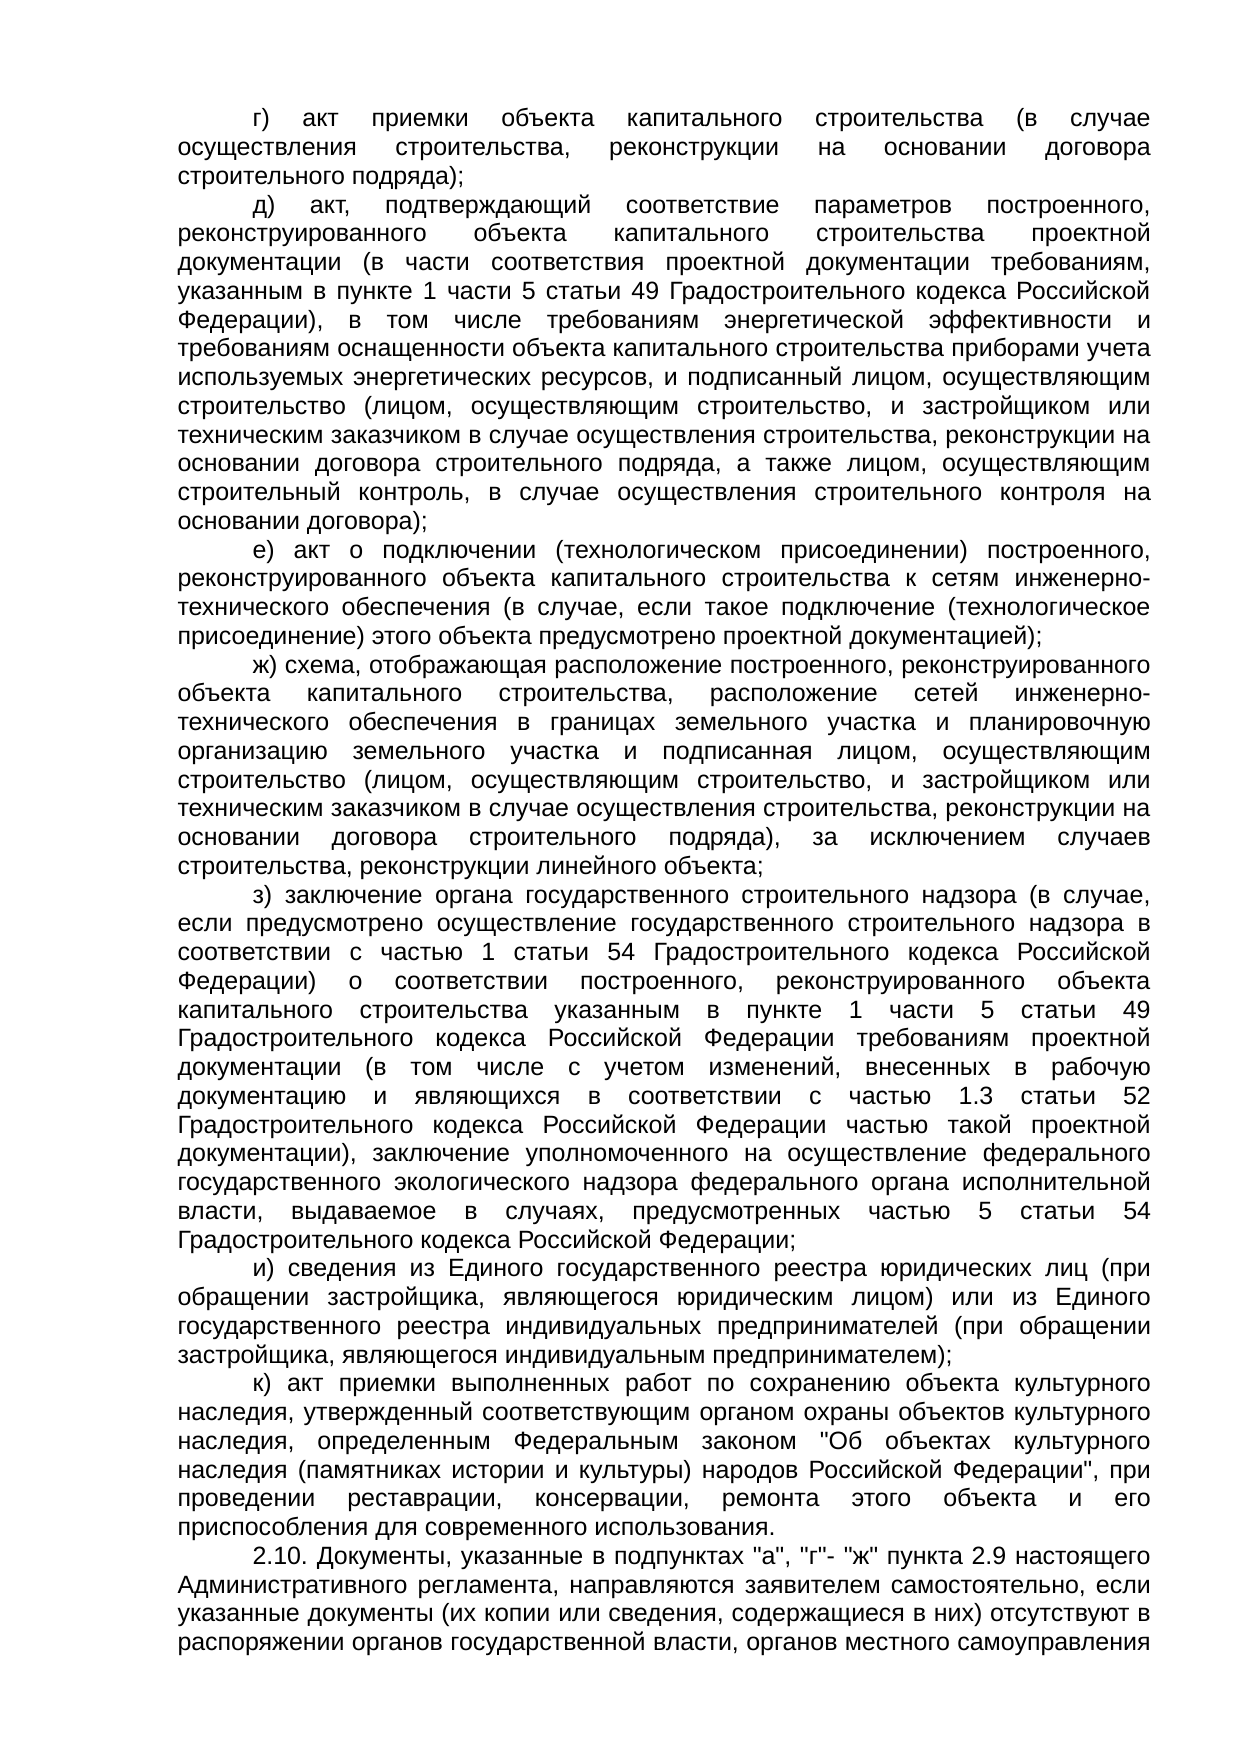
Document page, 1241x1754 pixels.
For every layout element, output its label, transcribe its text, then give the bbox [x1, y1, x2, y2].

text д) акт, подтверждающий соответствие параметров построенного, реконструированного объекта капитального строительства проектной документации (в части соответствия проектной документации требованиям, указанным в пункте 1 части 5 статьи 49 Градостроительного кодекса Российской Федерации), в том числе требованиям энергетической эффективности и требованиям оснащенности объекта капитального строительства приборами учета используемых энергетических ресурсов, и подписанный лицом, осуществляющим строительство (лицом, осуществляющим строительство, и застройщиком или техническим заказчиком в случае осуществления строительства, реконструкции на основании договора строительного подряда, а также лицом, осуществляющим строительный контроль, в случае осуществления строительного контроля на основании договора); [177, 190, 1152, 535]
text ж) схема, отображающая расположение построенного, реконструированного объекта капитального строительства, расположение сетей инженерно-технического обеспечения в границах земельного участка и планировочную организацию земельного участка и подписанная лицом, осуществляющим строительство (лицом, осуществляющим строительство, и застройщиком или техническим заказчиком в случае осуществления строительства, реконструкции на основании договора строительного подряда), за исключением случаев строительства, реконструкции линейного объекта; [177, 650, 1152, 880]
text з) заключение органа государственного строительного надзора (в случае, если предусмотрено осуществление государственного строительного надзора в соответствии с частью 1 статьи 54 Градостроительного кодекса Российской Федерации) о соответствии построенного, реконструированного объекта капитального строительства указанным в пункте 1 части 5 статьи 49 Градостроительного кодекса Российской Федерации требованиям проектной документации (в том числе с учетом изменений, внесенных в рабочую документацию и являющихся в соответствии с частью 1.3 статьи 52 Градостроительного кодекса Российской Федерации частью такой проектной документации), заключение уполномоченного на осуществление федерального государственного экологического надзора федерального органа исполнительной власти, выдаваемое в случаях, предусмотренных частью 5 статьи 54 Градостроительного кодекса Российской Федерации; [177, 880, 1152, 1253]
text к) акт приемки выполненных работ по сохранению объекта культурного наследия, утвержденный соответствующим органом охраны объектов культурного наследия, определенным Федеральным законом "Об объектах культурного наследия (памятниках истории и культуры) народов Российской Федерации", при проведении реставрации, консервации, ремонта этого объекта и его приспособления для современного использования. [177, 1368, 1152, 1541]
text и) сведения из Единого государственного реестра юридических лиц (при обращении застройщика, являющегося юридическим лицом) или из Единого государственного реестра индивидуальных предпринимателей (при обращении застройщика, являющегося индивидуальным предпринимателем); [177, 1253, 1152, 1368]
text е) акт о подключении (технологическом присоединении) построенного, реконструированного объекта капитального строительства к сетям инженерно-технического обеспечения (в случае, если такое подключение (технологическое присоединение) этого объекта предусмотрено проектной документацией); [177, 535, 1152, 650]
text г) акт приемки объекта капитального строительства (в случае осуществления строительства, реконструкции на основании договора строительного подряда); [177, 103, 1152, 190]
